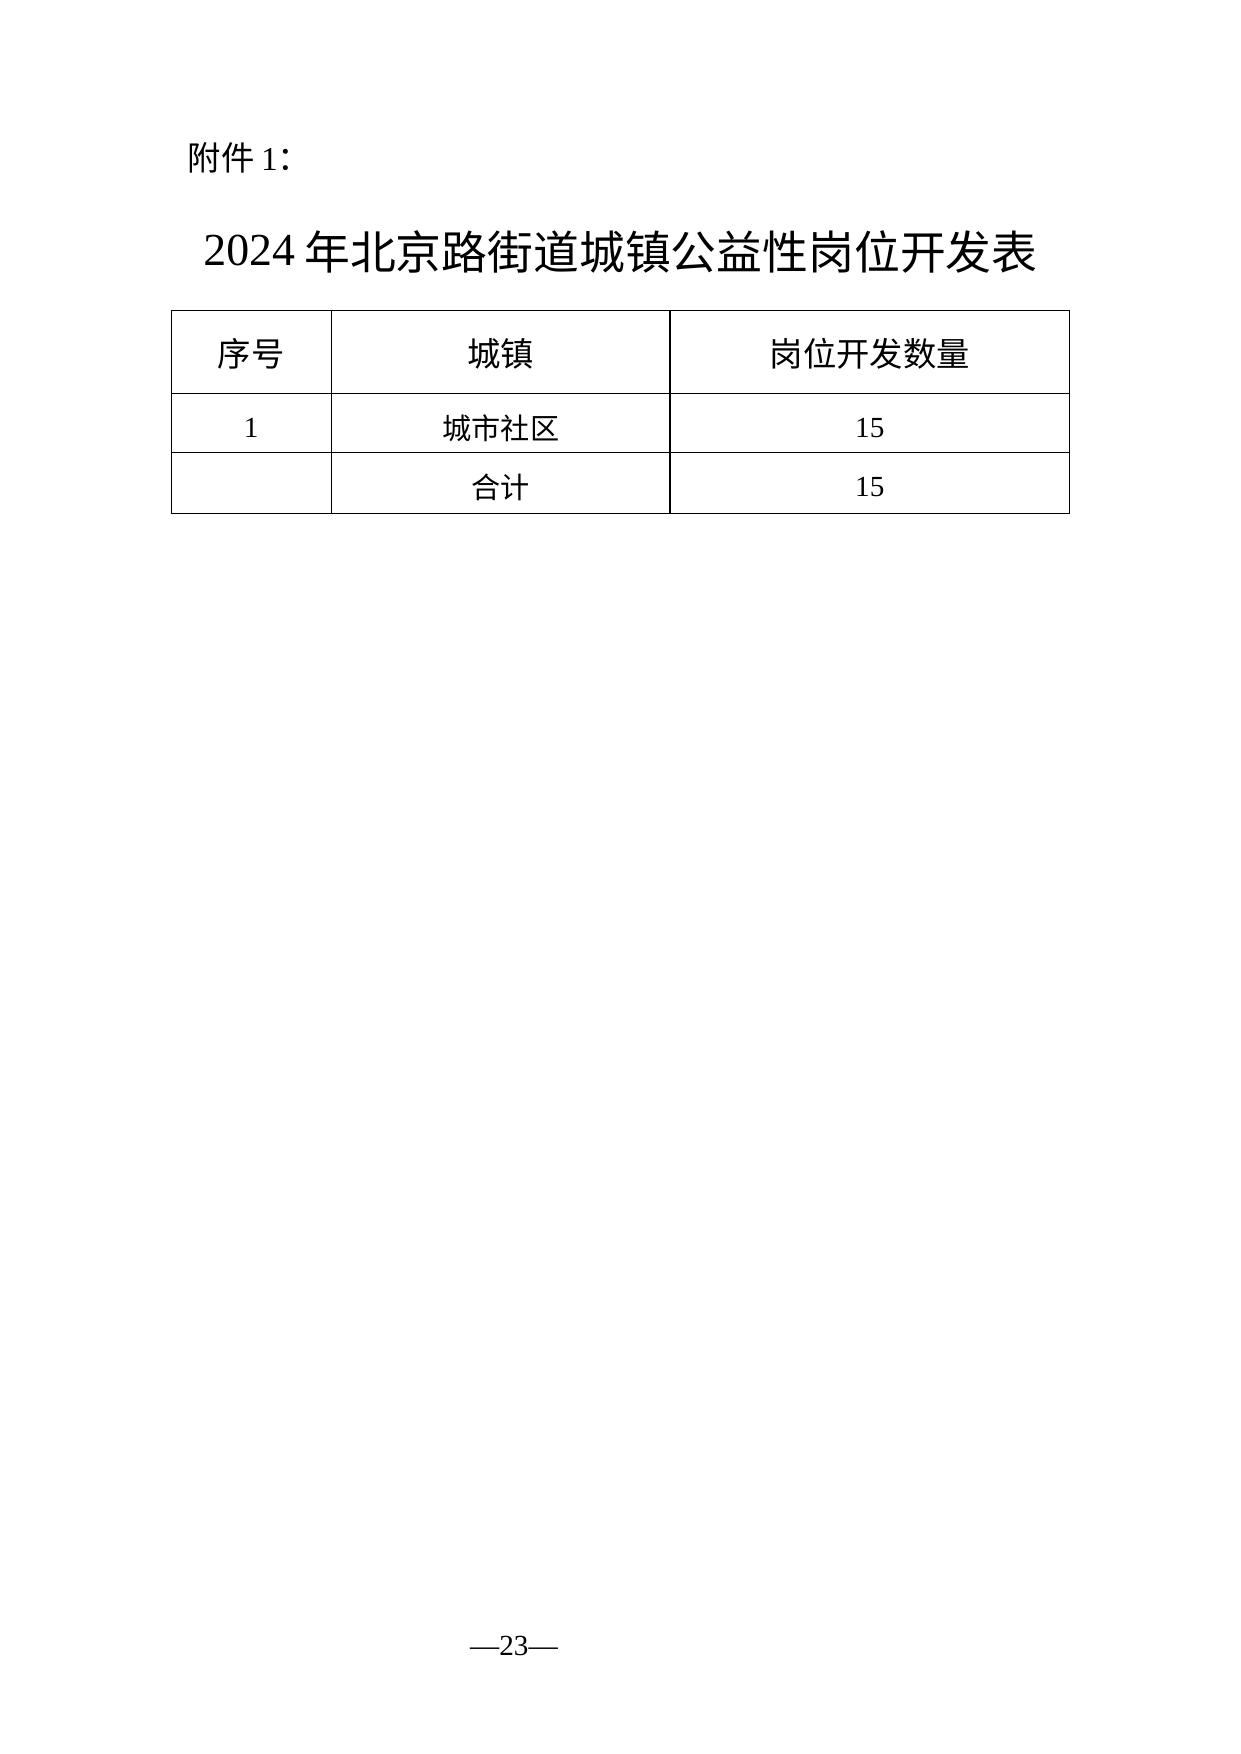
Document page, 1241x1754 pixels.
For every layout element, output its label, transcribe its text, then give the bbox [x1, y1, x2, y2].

table_cell 城市社区 [332, 394, 669, 452]
table_cell 序号 [172, 311, 331, 393]
table_cell [172, 453, 331, 513]
table_cell 15 [671, 394, 1069, 452]
table_cell 15 [671, 453, 1069, 513]
table_cell 岗位开发数量 [671, 311, 1069, 393]
text 附件1： [187, 123, 1053, 188]
table_cell 合计 [332, 453, 669, 513]
table_cell 城镇 [332, 311, 669, 393]
table_header 2024年北京路街道城镇公益性岗位开发表 [171, 188, 1069, 310]
table_cell 1 [172, 394, 331, 452]
